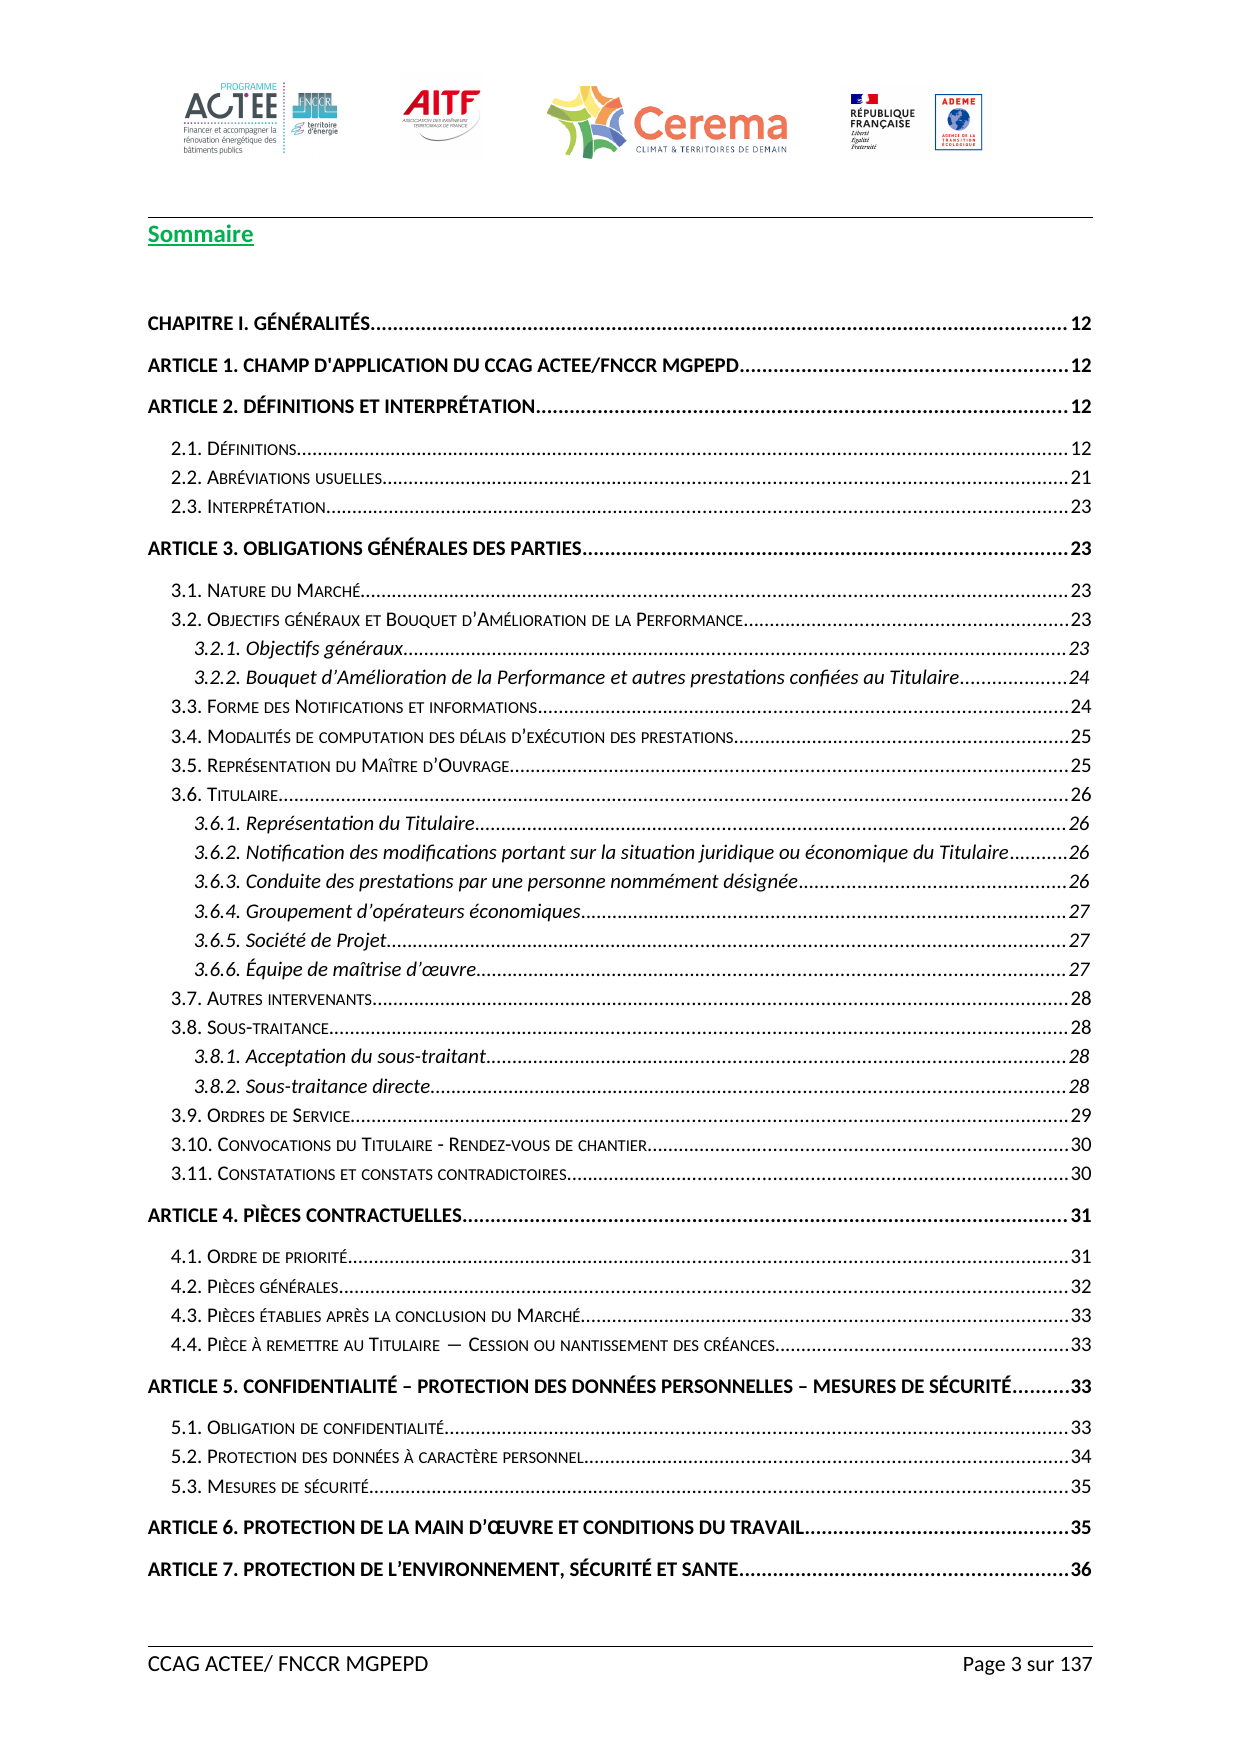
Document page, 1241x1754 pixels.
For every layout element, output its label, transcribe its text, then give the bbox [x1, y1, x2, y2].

text 3.8.1. Acceptation du sous-traitant 28 [193, 1044, 1093, 1069]
text Article 2. Définitions et Interprétation 12 [148, 394, 1093, 419]
text 3.11. Constatations et constats contradictoires 30 [171, 1160, 1093, 1186]
text Article 6. Protection de la main d’œuvre et conditions du travail 35 [148, 1514, 1093, 1540]
text 3.2. Objectifs généraux et Bouquet d’Amélioration de la Performance 23 [171, 606, 1093, 632]
picture [398, 73, 484, 159]
text Article 3. Obligations générales des Parties 23 [148, 535, 1093, 561]
text 4.1. Ordre de priorité 31 [171, 1244, 1093, 1269]
picture [546, 86, 787, 159]
text 3.6.4. Groupement d’opérateurs économiques 27 [193, 898, 1093, 923]
text 5.1. Obligation de confidentialité 33 [171, 1414, 1093, 1440]
text 3.2.2. Bouquet d’Amélioration de la Performance et autres prestations confiées au Titulaire 24 [193, 664, 1093, 690]
text 3.3. Forme des Notifications et informations 24 [171, 694, 1093, 719]
text 3.7. Autres intervenants 28 [171, 985, 1093, 1011]
text 3.9. Ordres de Service 29 [171, 1102, 1093, 1127]
text 3.6.5. Société de Projet 27 [193, 927, 1093, 952]
text 4.3. Pièces établies après la conclusion du Marché 33 [171, 1302, 1093, 1327]
text 5.2. Protection des données à caractère personnel 34 [171, 1444, 1093, 1469]
text 3.8. Sous-traitance 28 [171, 1014, 1093, 1040]
text 2.2. Abréviations usuelles 21 [171, 464, 1093, 490]
text Chapitre I. Généralités 12 [148, 310, 1093, 336]
text 3.2.1. Objectifs généraux 23 [193, 635, 1093, 661]
picture [177, 74, 342, 159]
text 3.10. Convocations du Titulaire - Rendez-vous de chantier 30 [171, 1131, 1093, 1157]
text 4.2. Pièces générales 32 [171, 1273, 1093, 1298]
text 2.3. Interprétation 23 [171, 494, 1093, 519]
text 3.6.6. Équipe de maîtrise d’œuvre 27 [193, 956, 1093, 982]
text Sommaire [148, 218, 1093, 249]
text 3.6.1. Représentation du Titulaire 26 [193, 810, 1093, 836]
text 2.1. Définitions 12 [171, 435, 1093, 461]
text 5.3. Mesures de sécurité 35 [171, 1473, 1093, 1498]
text 3.8.2. Sous-traitance directe 28 [193, 1073, 1093, 1098]
text 3.6.2. Notification des modifications portant sur la situation juridique ou économique du Titulaire 26 [193, 839, 1093, 865]
text 4.4. Pièce à remettre au Titulaire ― Cession ou nantissement des créances 33 [171, 1331, 1093, 1357]
text 3.6. Titulaire 26 [171, 781, 1093, 807]
text 3.6.3. Conduite des prestations par une personne nommément désignée 26 [193, 869, 1093, 894]
text Article 4. Pièces contractuelles 31 [148, 1202, 1093, 1227]
text 3.1. Nature du Marché 23 [171, 577, 1093, 602]
text 3.4. Modalités de computation des délais d’exécution des prestations 25 [171, 723, 1093, 748]
text 3.5. Représentation du Maître d’Ouvrage 25 [171, 752, 1093, 777]
text Article 5. Confidentialité – Protection des données personnelles – Mesures de sécurité 33 [148, 1373, 1093, 1398]
picture [841, 84, 992, 159]
text Article 7. Protection de l’environnement, sécurité et sante 36 [148, 1556, 1093, 1582]
text Article 1. Champ d'application du CCAG ACTEE/FNCCR MGPEPD 12 [148, 352, 1093, 377]
